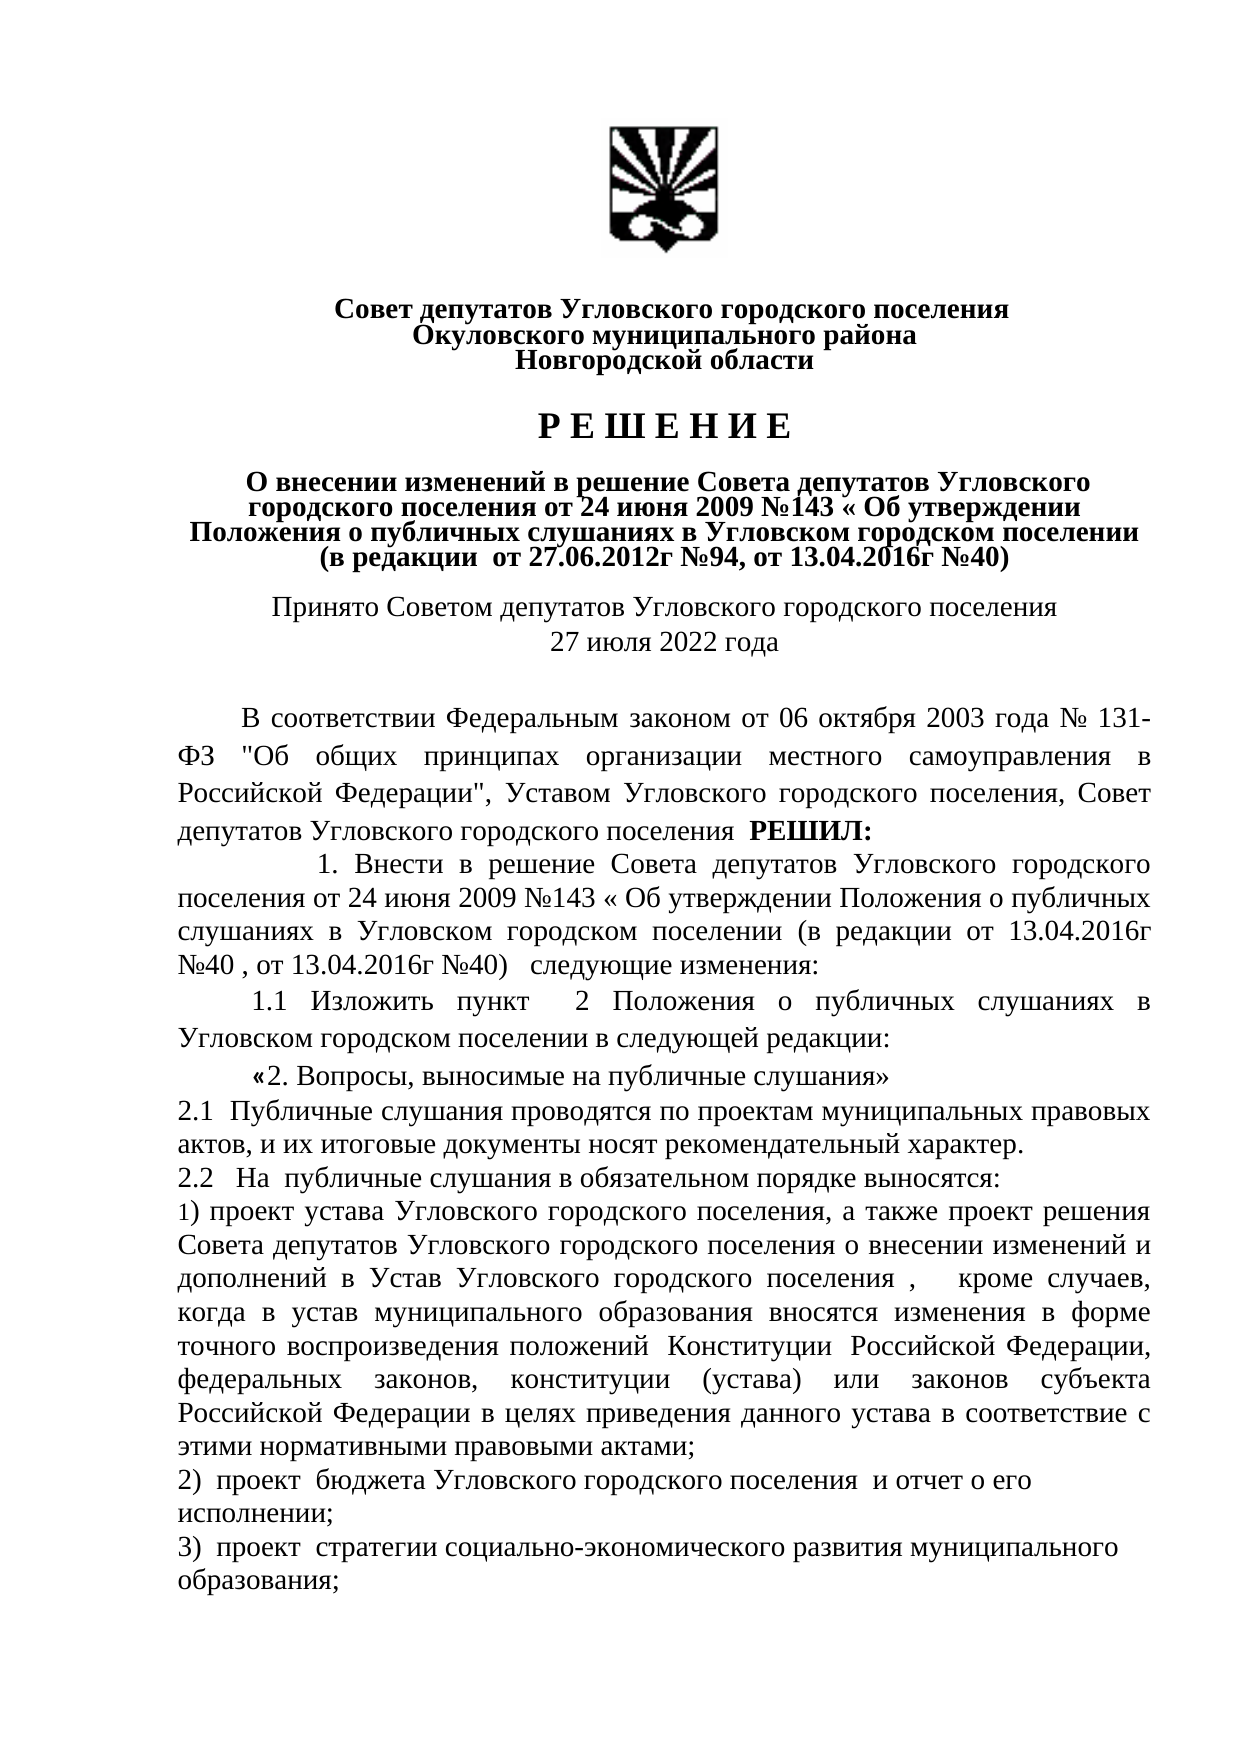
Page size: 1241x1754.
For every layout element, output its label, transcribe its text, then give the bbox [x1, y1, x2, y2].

text 1) проект устава Угловского городского поселения, а также проект решения Совета депутатов Угловского городского поселения о внесении изменений и дополнений в Устав Угловского городского поселения , кроме случаев, когда в устав муниципального образования вносятся изменения в форме точного воспроизведения положений Конституции Российской Федерации, федеральных законов, конституции (устава) или законов субъекта Российской Федерации в целях приведения данного устава в соответствие с этими нормативными правовыми актами; [177, 1193, 1152, 1462]
text Принято Советом депутатов Угловского городского поселения [177, 596, 1152, 621]
picture [601, 118, 728, 258]
text Совет депутатов Угловского городского поселения [177, 291, 1152, 324]
text Окуловского муниципального района [177, 324, 1152, 349]
text 2.2 На публичные слушания в обязательном порядке выносятся: [177, 1160, 1152, 1193]
text В соответствии Федеральным законом от 06 октября 2003 года № 131-ФЗ "Об общих принципах организации местного самоуправления в Российской Федерации", Уставом Угловского городского поселения, Совет депутатов Угловского городского поселения РЕШИЛ: [177, 696, 1152, 846]
text «2. Вопросы, выносимые на публичные слушания» [177, 1055, 1152, 1093]
text Новгородской области [177, 349, 1152, 374]
text 27 июля 2022 года [177, 621, 1152, 659]
text 3) проект стратегии социально-экономического развития муниципального образования; [177, 1529, 1152, 1596]
text Р Е Ш Е Н И Е [177, 403, 1152, 446]
text 1.1 Изложить пункт 2 Положения о публичных слушаниях в Угловском городском поселении в следующей редакции: [177, 980, 1152, 1055]
text О внесении изменений в решение Совета депутатов Угловского городского поселения от 24 июня 2009 №143 « Об утверждении Положения о публичных слушаниях в Угловском городском поселении (в редакции от 27.06.2012г №94, от 13.04.2016г №40) [177, 471, 1152, 571]
text 2) проект бюджета Угловского городского поселения и отчет о его исполнении; [177, 1462, 1152, 1529]
text 2.1 Публичные слушания проводятся по проектам муниципальных правовых актов, и их итоговые документы носят рекомендательный характер. [177, 1093, 1152, 1160]
text 1. Внести в решение Совета депутатов Угловского городского поселения от 24 июня 2009 №143 « Об утверждении Положения о публичных слушаниях в Угловском городском поселении (в редакции от 13.04.2016г №40 , от 13.04.2016г №40) следующие изменения: [177, 846, 1152, 980]
